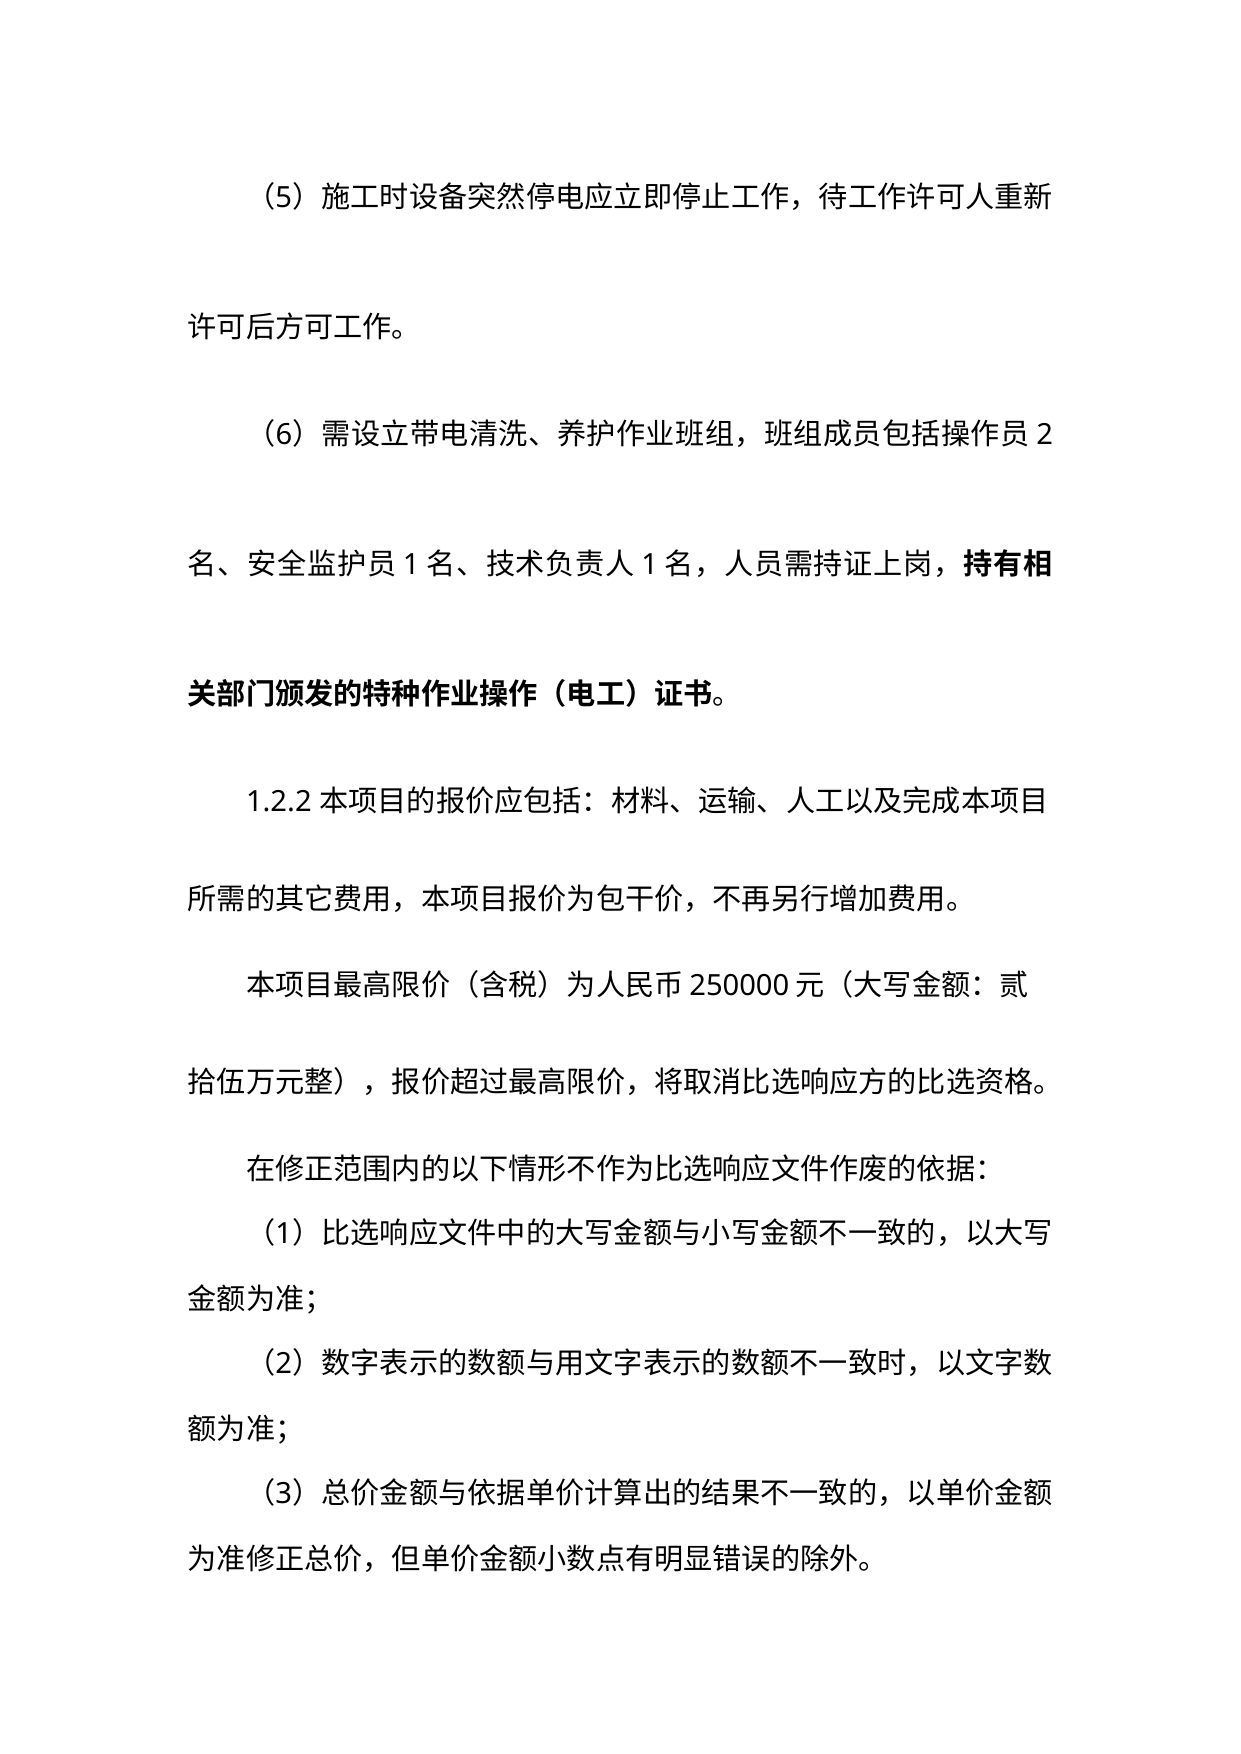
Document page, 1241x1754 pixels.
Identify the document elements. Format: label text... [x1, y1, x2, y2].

text 1.2.2 本项目的报价应包括：材料、运输、人工以及完成本项目所需的其它费用，本项目报价为包干价，不再另行增加费用。 [187, 767, 1053, 929]
text （5）施工时设备突然停电应立即停止工作，待工作许可人重新许可后方可工作。 [187, 162, 1053, 357]
text （6）需设立带电清洗、养护作业班组，班组成员包括操作员2名、安全监护员1名、技术负责人1名，人员需持证上岗，持有相关部门颁发的特种作业操作（电工）证书。 [187, 399, 1053, 724]
text （3）总价金额与依据单价计算出的结果不一致的，以单价金额为准修正总价，但单价金额小数点有明显错误的除外。 [187, 1459, 1053, 1589]
text （2）数字表示的数额与用文字表示的数额不一致时，以文字数额为准； [187, 1329, 1053, 1459]
text 在修正范围内的以下情形不作为比选响应文件作废的依据： [187, 1134, 1053, 1199]
text 本项目最高限价（含税）为人民币250000元（大写金额：贰拾伍万元整），报价超过最高限价，将取消比选响应方的比选资格。 [187, 950, 1053, 1113]
text （1）比选响应文件中的大写金额与小写金额不一致的，以大写金额为准； [187, 1199, 1053, 1329]
